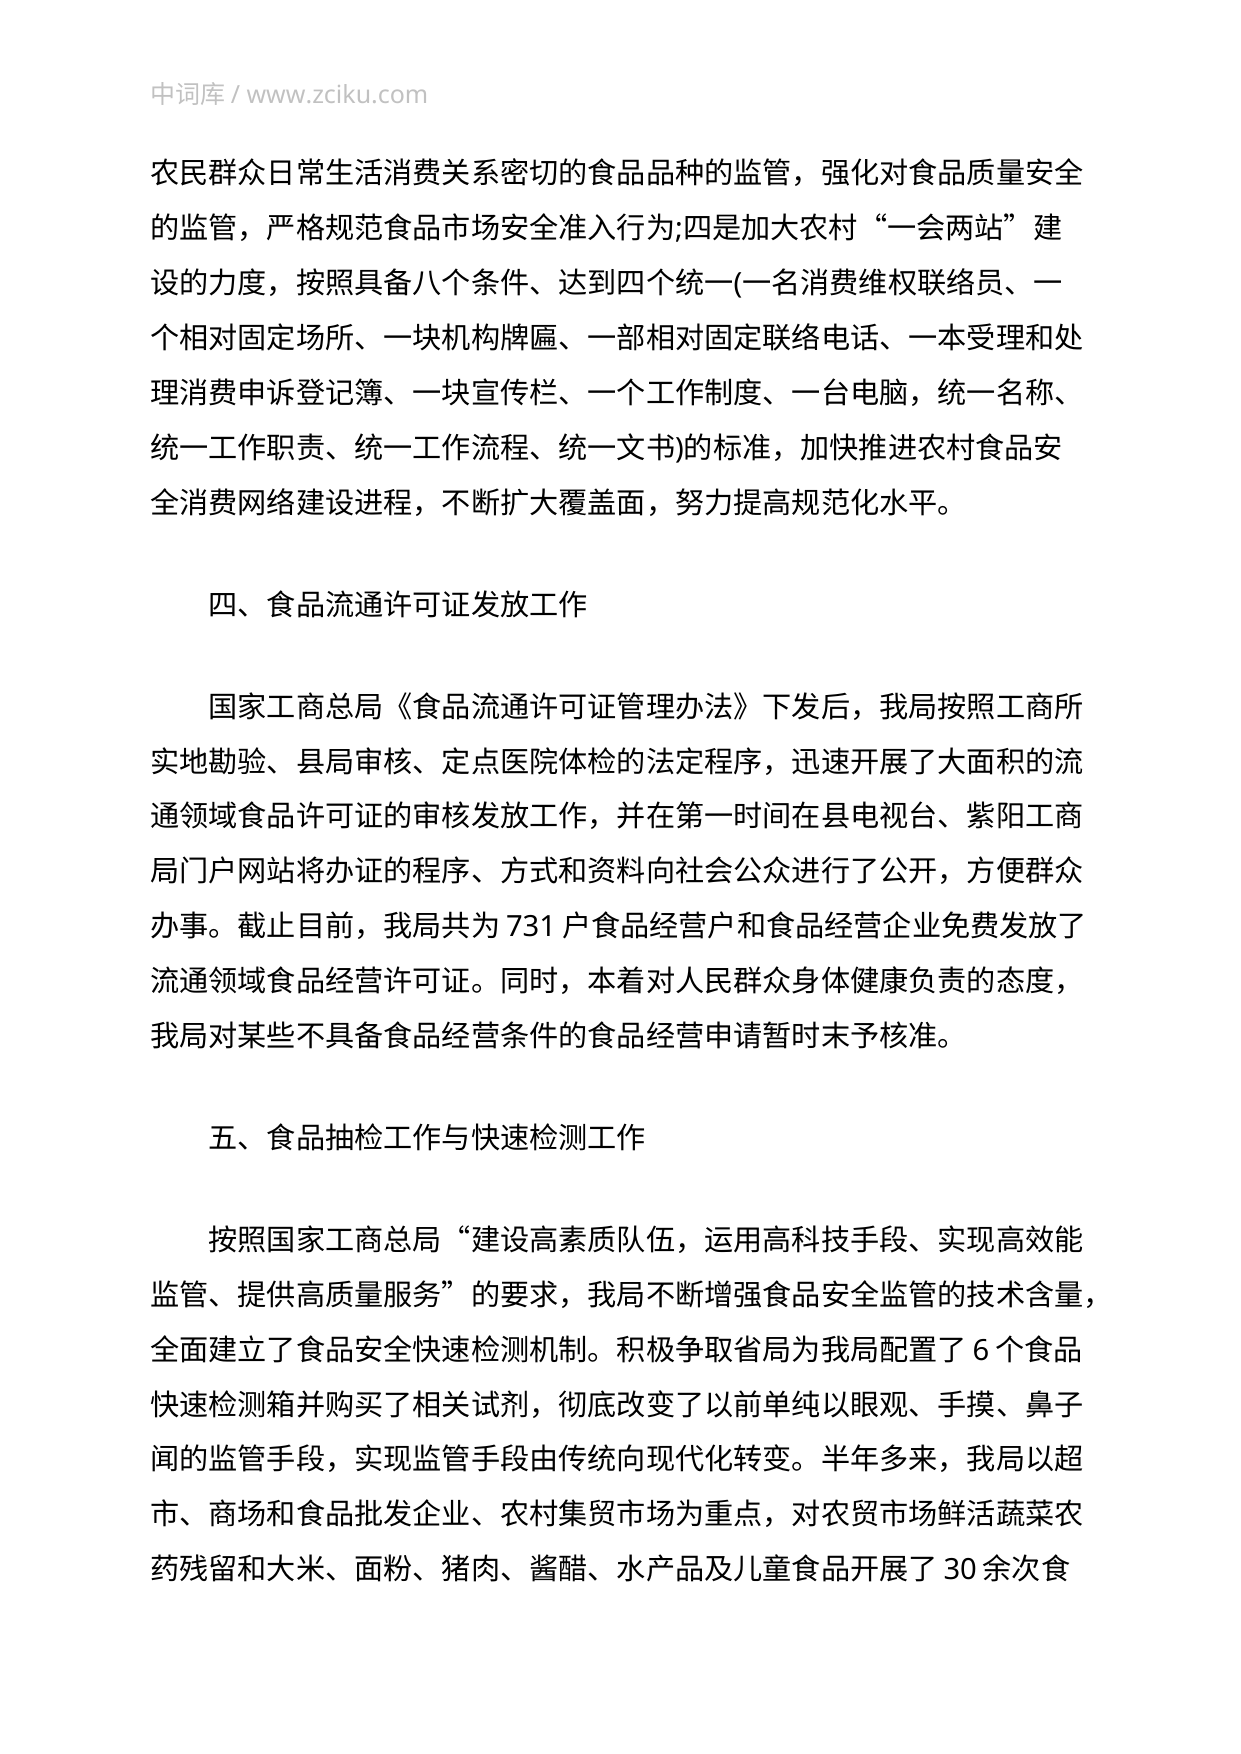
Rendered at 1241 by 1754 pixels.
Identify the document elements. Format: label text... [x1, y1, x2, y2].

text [150, 1216, 1090, 1588]
text 四、食品流通许可证发放工作 [150, 581, 1090, 624]
text 国家工商总局《食品流通许可证管理办法》下发后，我局按照工商所实地勘验、县局审核、定点医院体检的法定程序，迅速开展了大面积的流通领域食品许可证的审核发放工作，并在第一时间在县电视台、紫阳工商局门户网站将办证的程序、方式和资料向社会公众进行了公开，方便群众办事。截止目前，我局共为731户食品经营户和食品经营企业免费发放了流通领域食品经营许可证。同时，本着对人民群众身体健康负责的态度，我局对某些不具备食品经营条件的食品经营申请暂时末予核准。 [150, 683, 1090, 1055]
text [150, 150, 1090, 522]
text 五、食品抽检工作与快速检测工作 [150, 1114, 1090, 1157]
